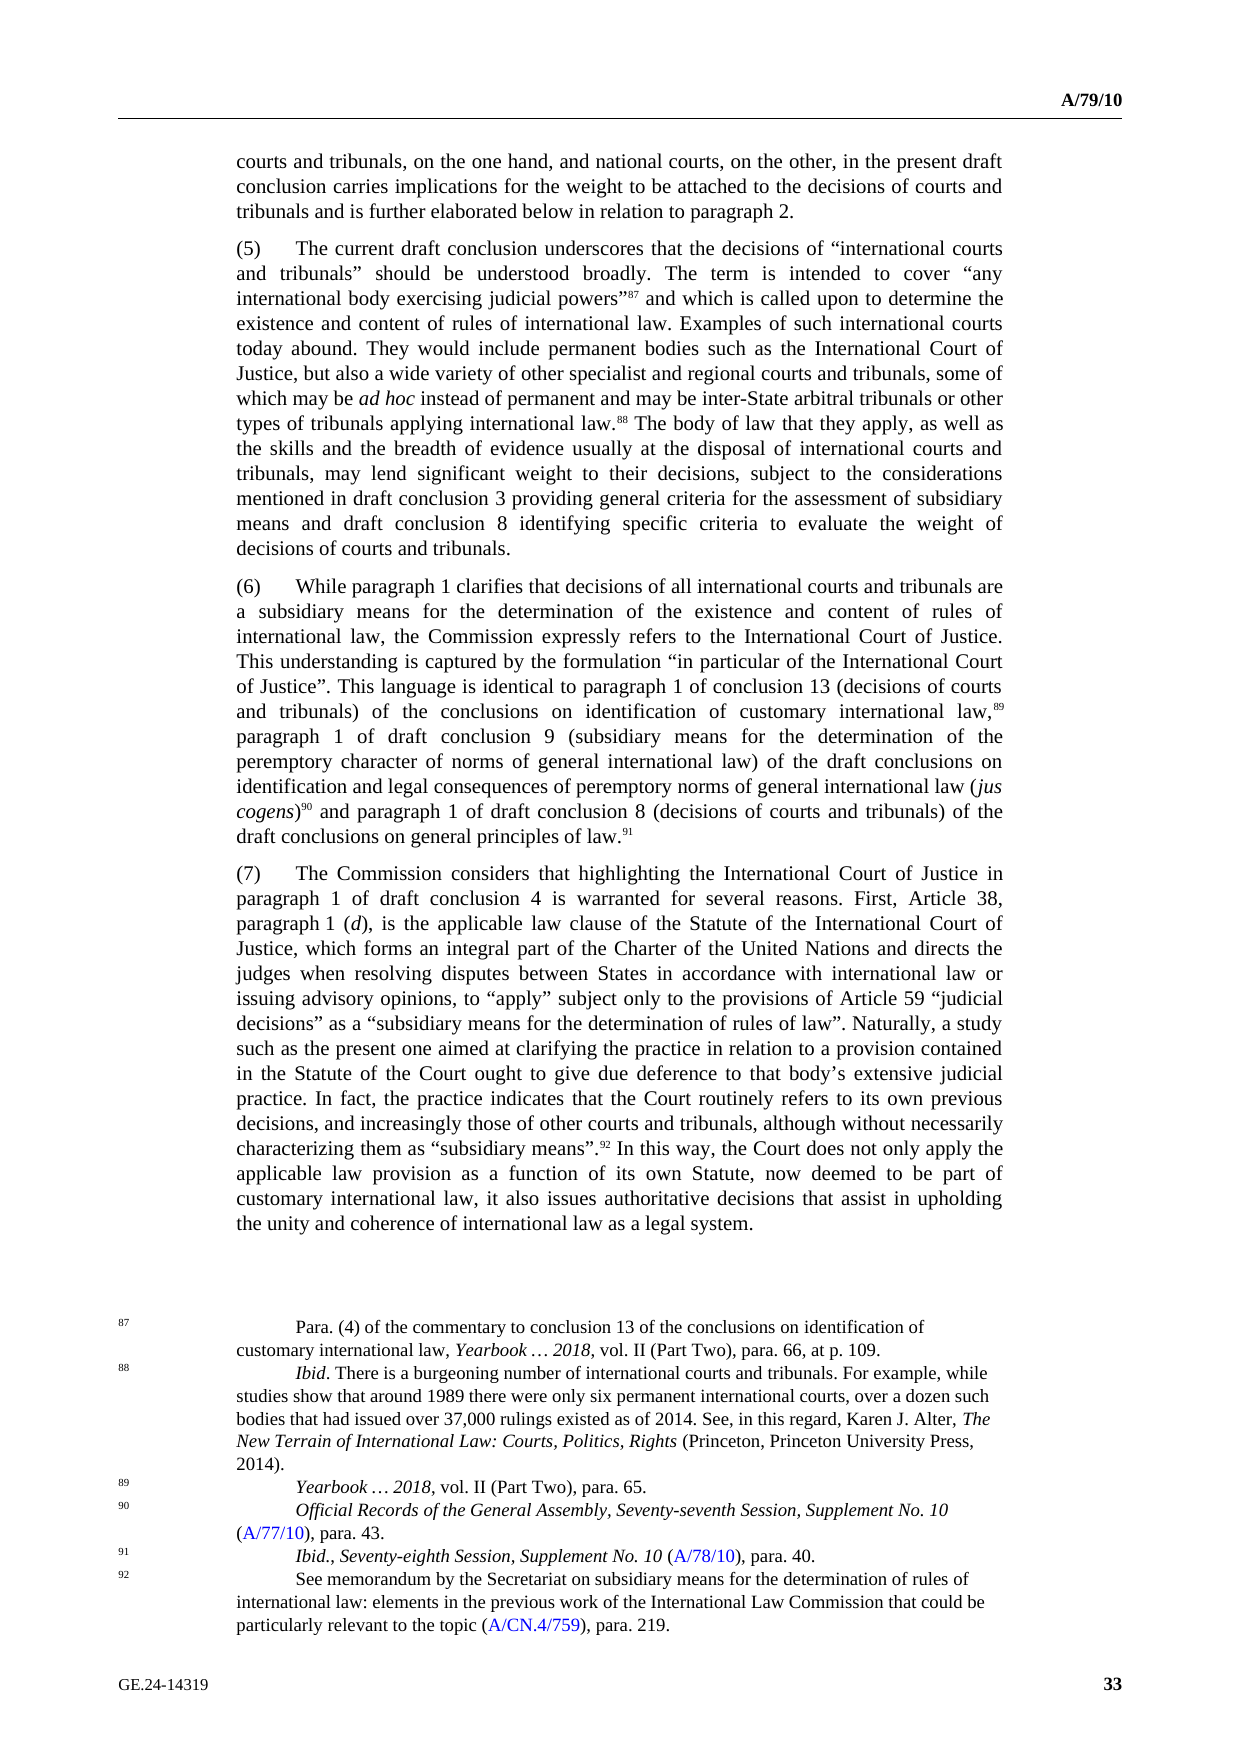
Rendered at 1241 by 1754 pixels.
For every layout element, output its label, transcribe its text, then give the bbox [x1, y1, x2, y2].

text (5) The current draft conclusion underscores that the decisions of “international courts and tribunals” should be understood broadly. The term is intended to cover “any international body exercising judicial powers” and which is called upon to determine the existence and content of rules of international law. Examples of such international courts today abound. They would include permanent bodies such as the International Court of Justice, but also a wide variety of other specialist and regional courts and tribunals, some of which may be ad hoc instead of permanent and may be inter-State arbitral tribunals or other types of tribunals applying international law. The body of law that they apply, as well as the skills and the breadth of evidence usually at the disposal of international courts and tribunals, may lend significant weight to their decisions, subject to the considerations mentioned in draft conclusion 3 providing general criteria for the assessment of subsidiary means and draft conclusion 8 identifying specific criteria to evaluate the weight of decisions of courts and tribunals. [236, 235, 1004, 560]
text (6) While paragraph 1 clarifies that decisions of all international courts and tribunals are a subsidiary means for the determination of the existence and content of rules of international law, the Commission expressly refers to the International Court of Justice. This understanding is captured by the formulation “in particular of the International Court of Justice”. This language is identical to paragraph 1 of conclusion 13 (decisions of courts and tribunals) of the conclusions on identification of customary international law, paragraph 1 of draft conclusion 9 (subsidiary means for the determination of the peremptory character of norms of general international law) of the draft conclusions on identification and legal consequences of peremptory norms of general international law (jus cogens) and paragraph 1 of draft conclusion 8 (decisions of courts and tribunals) of the draft conclusions on general principles of law. [236, 573, 1004, 848]
text (7) The Commission considers that highlighting the International Court of Justice in paragraph 1 of draft conclusion 4 is warranted for several reasons. First, Article 38, paragraph 1 (d), is the applicable law clause of the Statute of the International Court of Justice, which forms an integral part of the Charter of the United Nations and directs the judges when resolving disputes between States in accordance with international law or issuing advisory opinions, to “apply” subject only to the provisions of Article 59 “judicial decisions” as a “subsidiary means for the determination of rules of law”. Naturally, a study such as the present one aimed at clarifying the practice in relation to a provision contained in the Statute of the Court ought to give due deference to that body’s extensive judicial practice. In fact, the practice indicates that the Court routinely refers to its own previous decisions, and increasingly those of other courts and tribunals, although without necessarily characterizing them as “subsidiary means”. In this way, the Court does not only apply the applicable law provision as a function of its own Statute, now deemed to be part of customary international law, it also issues authoritative decisions that assist in upholding the unity and coherence of international law as a legal system. [236, 860, 1004, 1235]
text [236, 148, 1004, 223]
